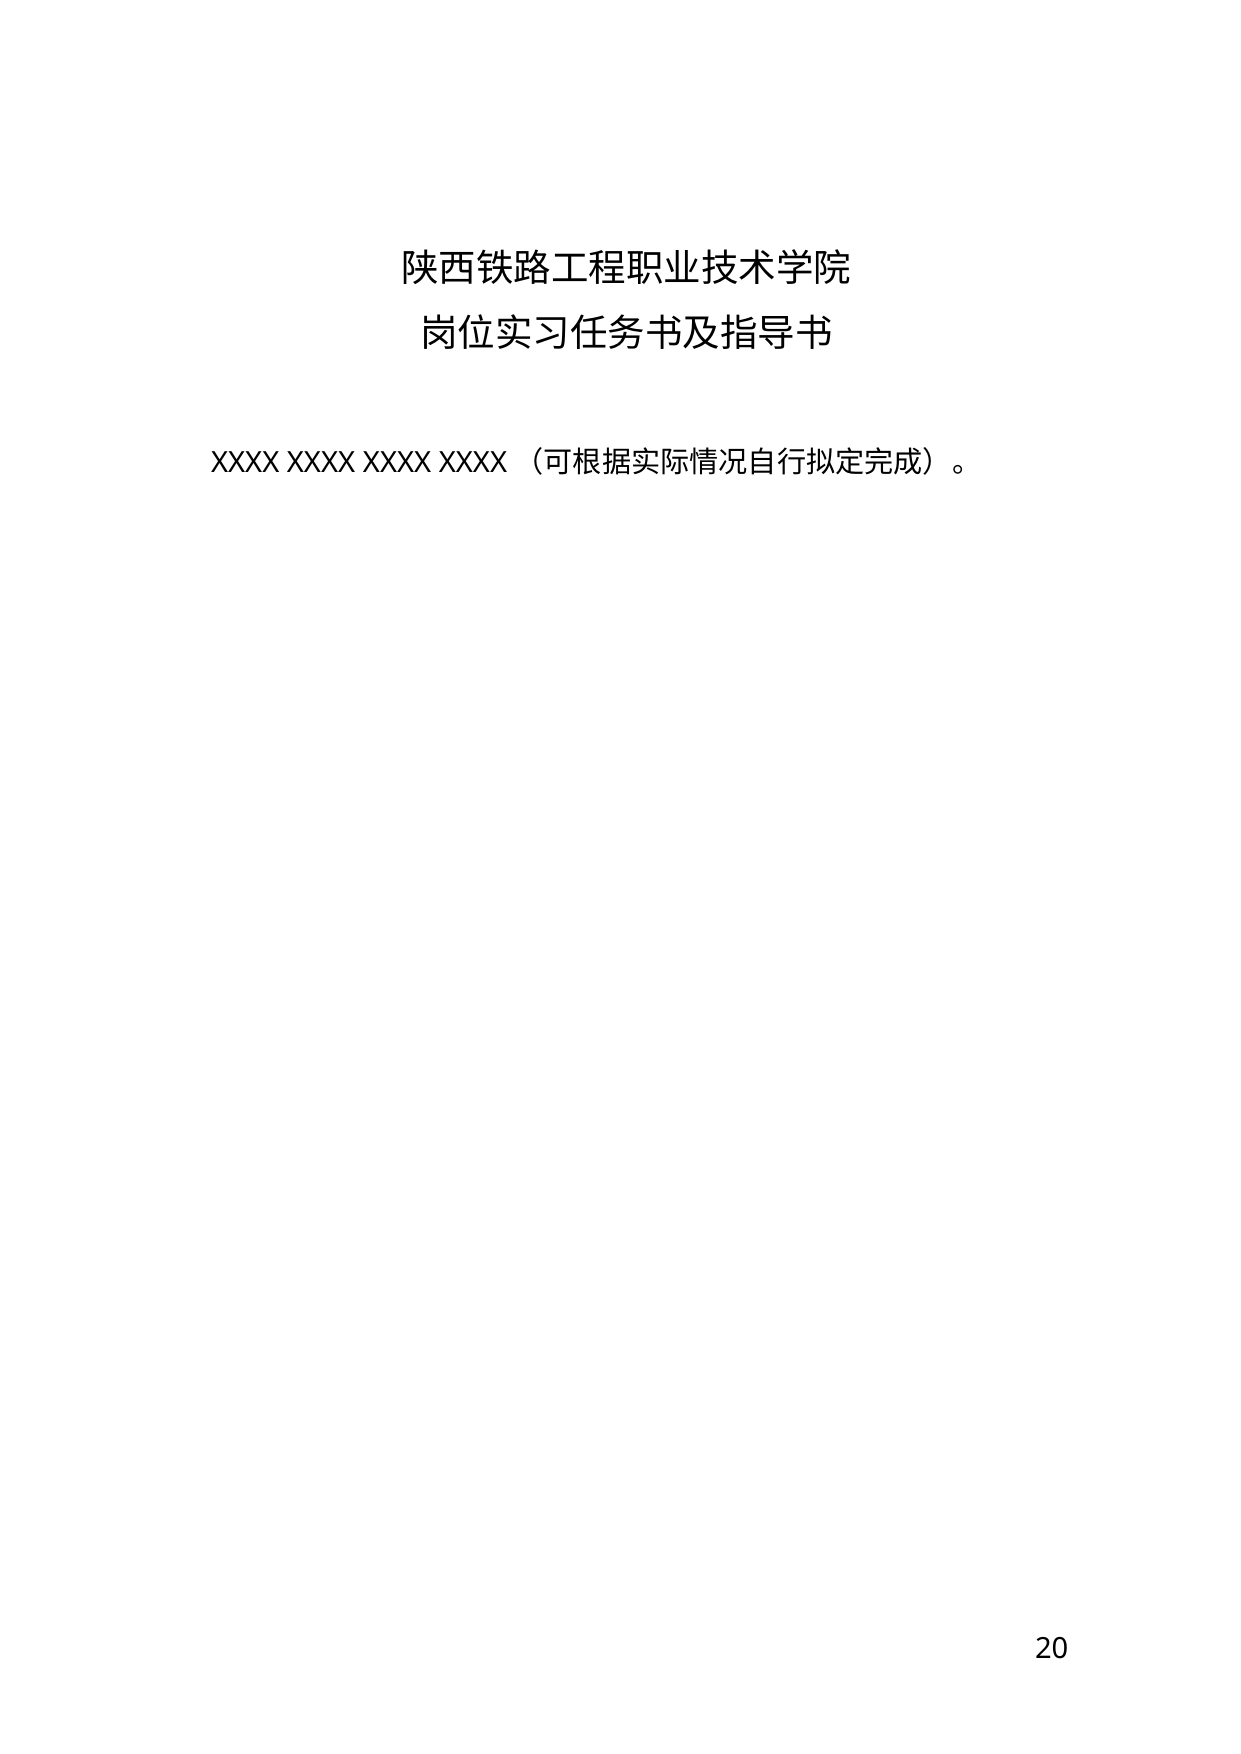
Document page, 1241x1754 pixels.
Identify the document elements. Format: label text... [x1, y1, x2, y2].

text 岗位实习任务书及指导书 [165, 298, 1087, 363]
text XXXX XXXX XXXX XXXX （可根据实际情况自行拟定完成）。 [165, 428, 1087, 493]
text 陕西铁路工程职业技术学院 [165, 233, 1087, 298]
